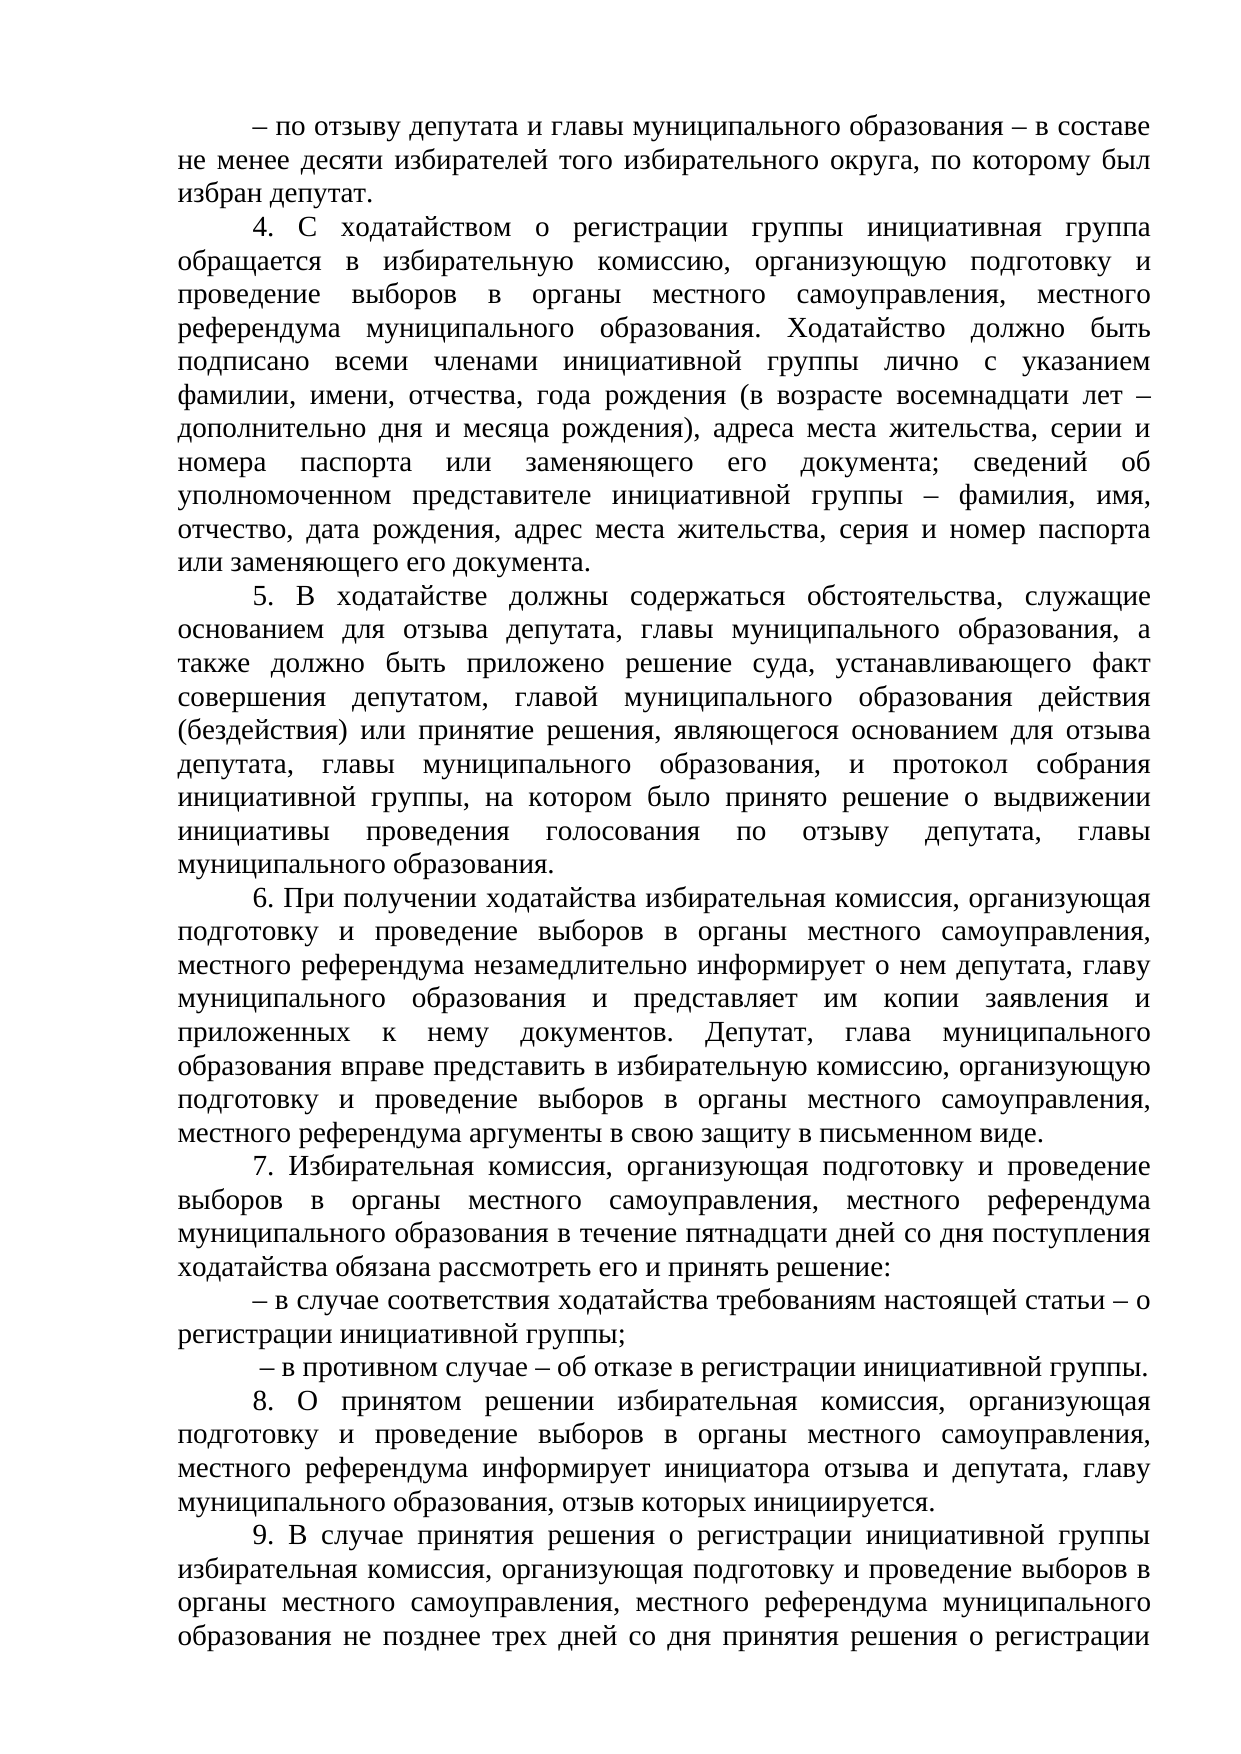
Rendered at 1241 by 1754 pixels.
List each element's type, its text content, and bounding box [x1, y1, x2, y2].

text 8. О принятом решении избирательная комиссия, организующая подготовку и проведение выборов в органы местного самоуправления, местного референдума информирует инициатора отзыва и депутата, главу муниципального образования, отзыв которых инициируется. [177, 1383, 1152, 1517]
text – в противном случае – об отказе в регистрации инициативной группы. [177, 1349, 1152, 1383]
text 4. С ходатайством о регистрации группы инициативная группа обращается в избирательную комиссию, организующую подготовку и проведение выборов в органы местного самоуправления, местного референдума муниципального образования. Ходатайство должно быть подписано всеми членами инициативной группы лично с указанием фамилии, имени, отчества, года рождения (в возрасте восемнадцати лет – дополнительно дня и месяца рождения), адреса места жительства, серии и номера паспорта или заменяющего его документа; сведений об уполномоченном представителе инициативной группы – фамилия, имя, отчество, дата рождения, адрес места жительства, серия и номер паспорта или заменяющего его документа. [177, 209, 1152, 578]
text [177, 1517, 1152, 1651]
text – в случае соответствия ходатайства требованиям настоящей статьи – о регистрации инициативной группы; [177, 1282, 1152, 1349]
text 6. При получении ходатайства избирательная комиссия, организующая подготовку и проведение выборов в органы местного самоуправления, местного референдума незамедлительно информирует о нем депутата, главу муниципального образования и представляет им копии заявления и приложенных к нему документов. Депутат, глава муниципального образования вправе представить в избирательную комиссию, организующую подготовку и проведение выборов в органы местного самоуправления, местного референдума аргументы в свою защиту в письменном виде. [177, 880, 1152, 1148]
text 7. Избирательная комиссия, организующая подготовку и проведение выборов в органы местного самоуправления, местного референдума муниципального образования в течение пятнадцати дней со дня поступления ходатайства обязана рассмотреть его и принять решение: [177, 1148, 1152, 1282]
text 5. В ходатайстве должны содержаться обстоятельства, служащие основанием для отзыва депутата, главы муниципального образования, а также должно быть приложено решение суда, устанавливающего факт совершения депутатом, главой муниципального образования действия (бездействия) или принятие решения, являющегося основанием для отзыва депутата, главы муниципального образования, и протокол собрания инициативной группы, на котором было принято решение о выдвижении инициативы проведения голосования по отзыву депутата, главы муниципального образования. [177, 578, 1152, 880]
text – по отзыву депутата и главы муниципального образования – в составе не менее десяти избирателей того избирательного округа, по которому был избран депутат. [177, 108, 1152, 209]
